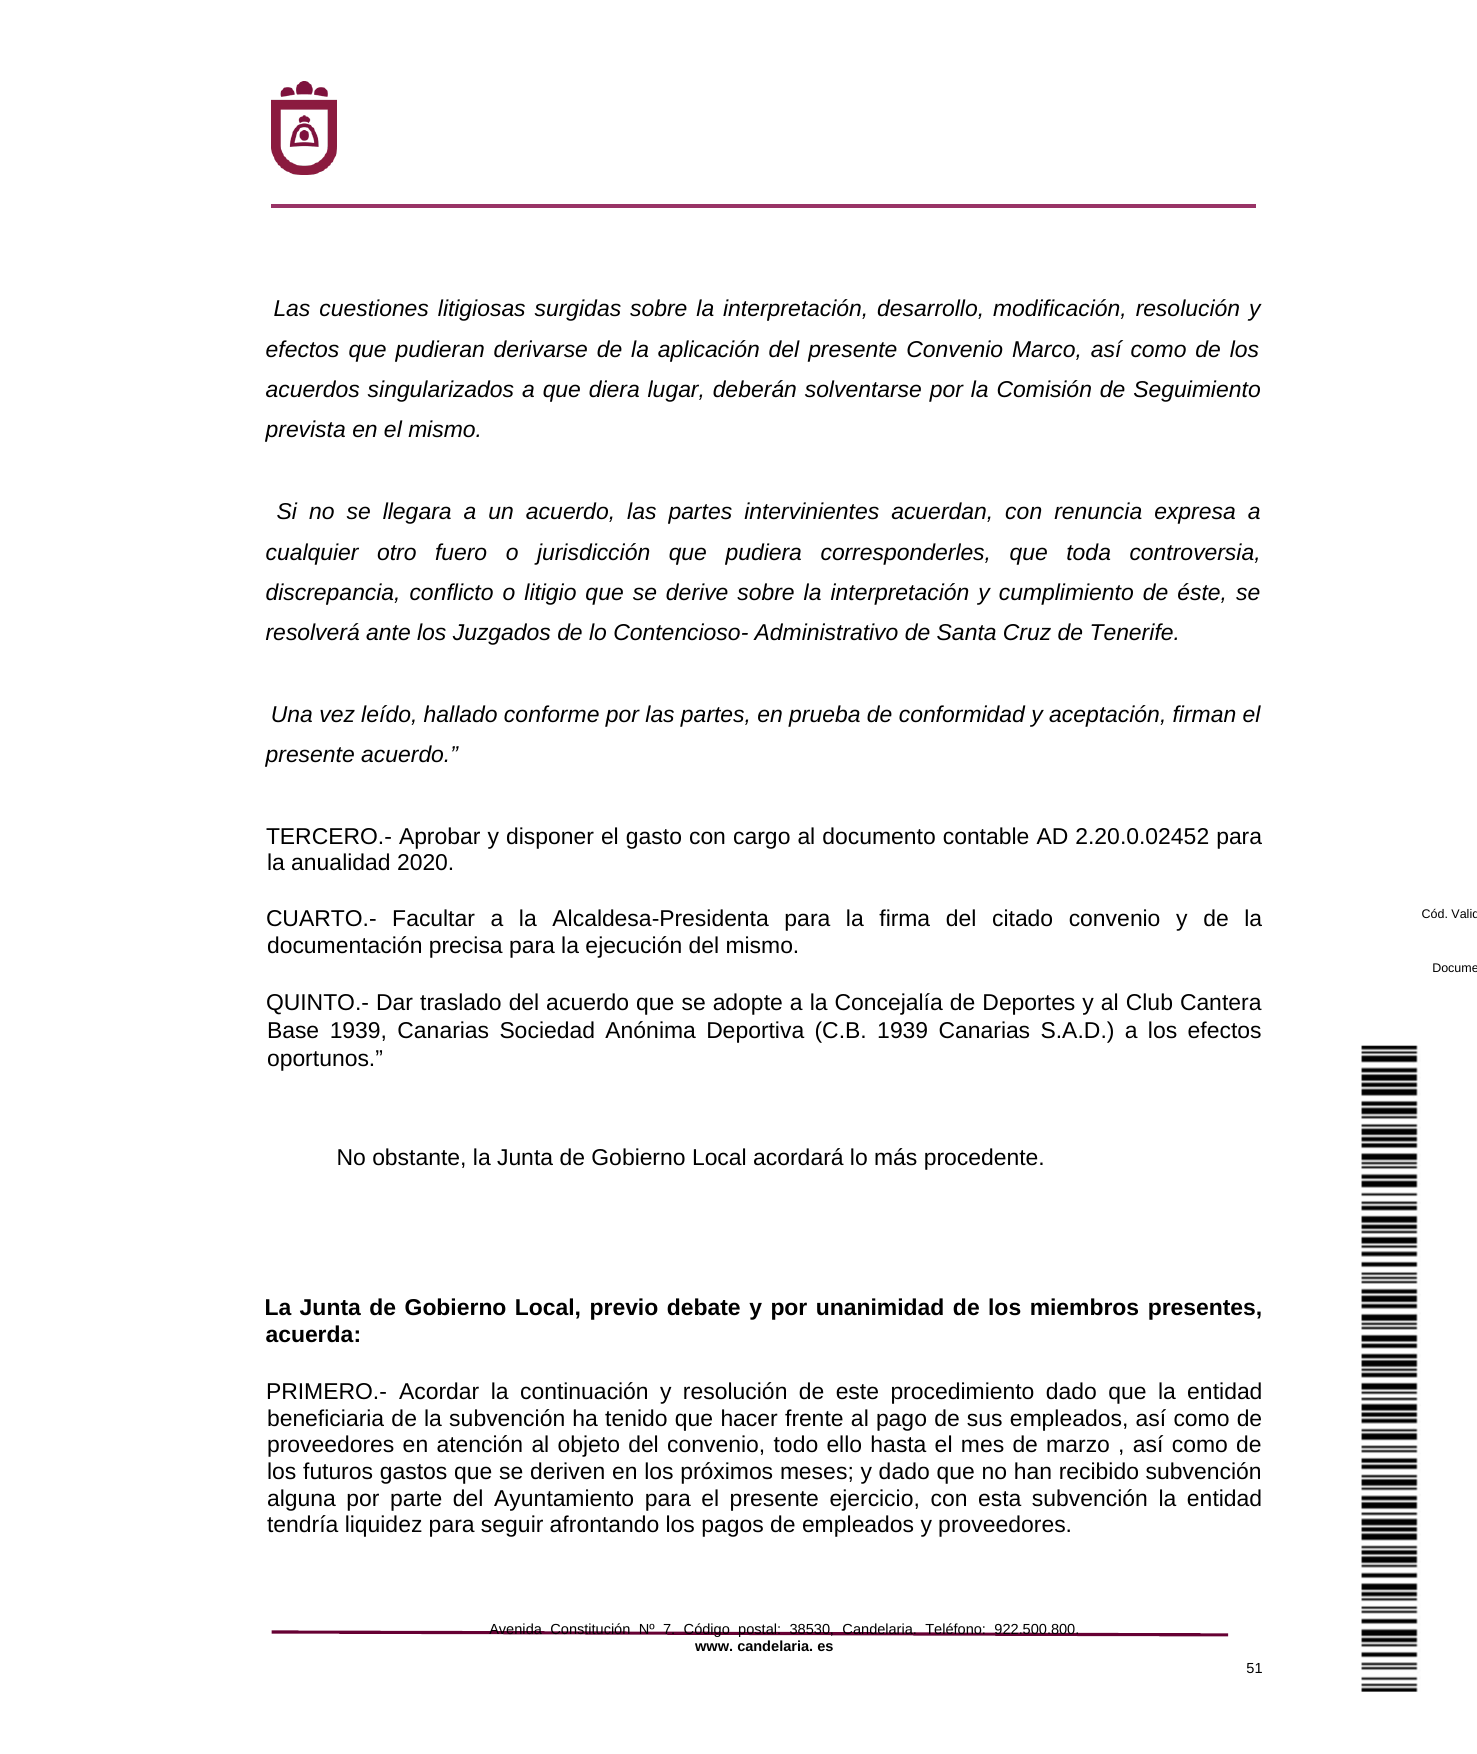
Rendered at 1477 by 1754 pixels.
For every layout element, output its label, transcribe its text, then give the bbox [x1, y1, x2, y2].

text La Junta de Gobierno Local, previo debate y por unanimidad de los miembros presentes, acuerda: [264, 1294, 1263, 1347]
text CUARTO.- Facultar a la Alcaldesa-Presidenta para la firma del citado convenio y de la documentación precisa para la ejecución del mismo. [266, 906, 1263, 958]
text Las cuestiones litigiosas surgidas sobre la interpretación, desarrollo, modificación, resolución y efectos que pudieran derivarse de la aplicación del presente Convenio Marco, así como de los acuerdos singularizados a que diera lugar, deberán solventarse por la Comisión de Seguimiento prevista en el mismo. [264, 295, 1263, 443]
text PRIMERO.- Acordar la continuación y resolución de este procedimiento dado que la entidad beneficiaria de la subvención ha tenido que hacer frente al pago de sus empleados, así como de proveedores en atención al objeto del convenio, todo ello hasta el mes de marzo , así como de los futuros gastos que se deriven en los próximos meses; y dado que no han recibido subvención alguna por parte del Ayuntamiento para el presente ejercicio, con esta subvención la entidad tendría liquidez para seguir afrontando los pagos de empleados y proveedores. [266, 1378, 1263, 1537]
text TERCERO.- Aprobar y disponer el gasto con cargo al documento contable AD 2.20.0.02452 para la anualidad 2020. [266, 823, 1263, 875]
picture [271, 81, 337, 175]
text QUINTO.- Dar traslado del acuerdo que se adopte a la Concejalía de Deportes y al Club Cantera Base 1939, Canarias Sociedad Anónima Deportiva (C.B. 1939 Canarias S.A.D.) a los efectos oportunos.” [266, 989, 1263, 1071]
text Una vez leído, hallado conforme por las partes, en prueba de conformidad y aceptación, firman el presente acuerdo.” [264, 701, 1263, 768]
text No obstante, la Junta de Gobierno Local acordará lo más procedente. [247, 1144, 1270, 1170]
text Si no se llegara a un acuerdo, las partes intervinientes acuerdan, con renuncia expresa a cualquier otro fuero o jurisdicción que pudiera corresponderles, que toda controversia, discrepancia, conflicto o litigio que se derive sobre la interpretación y cumplimiento de éste, se resolverá ante los Juzgados de lo Contencioso- Administrativo de Santa Cruz de Tenerife. [264, 498, 1263, 645]
picture [1362, 1046, 1420, 1691]
